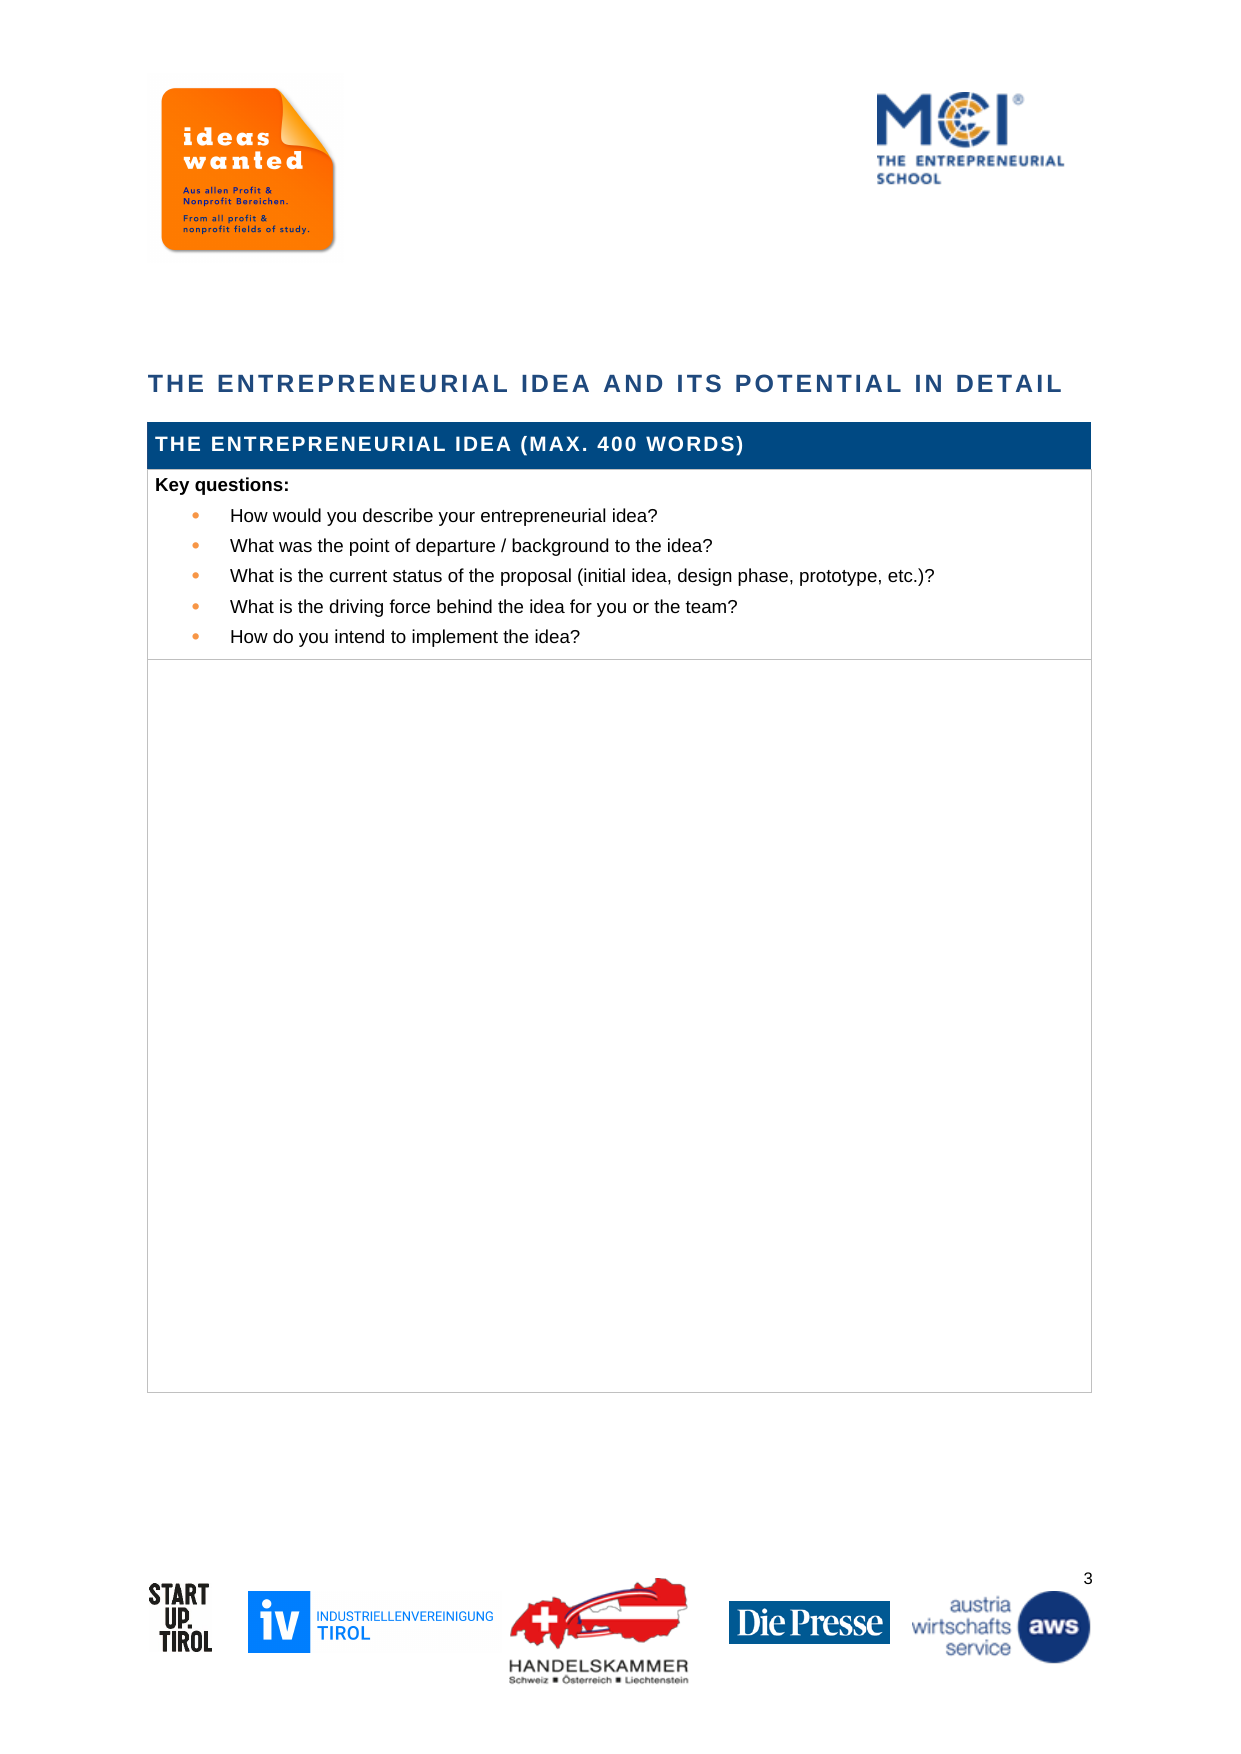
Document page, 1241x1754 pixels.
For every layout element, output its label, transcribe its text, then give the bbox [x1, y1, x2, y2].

picture [877, 92, 1066, 186]
picture [147, 73, 344, 263]
picture [248, 1591, 502, 1653]
picture [509, 1578, 691, 1688]
picture [912, 1591, 1092, 1665]
picture [729, 1601, 890, 1644]
subtitle THE ENTREPRENEURIAL IDEA AND ITS POTENTIAL IN DETAIL [148, 369, 1141, 398]
table_cell Key questions: How would you describe your entrepreneurial idea? What was the point of departure / background to the idea? What is the current status of the proposal (initial idea, design phase, prototype, etc.)? What is the driving force behind the idea for you or the team? How do you intend to implement the idea? [148, 470, 1091, 659]
picture [149, 1583, 212, 1652]
table_header THE ENTREPRENEURIAL IDEA (max. 400 WORDS) [148, 422, 1091, 469]
table_cell [148, 660, 1091, 1392]
